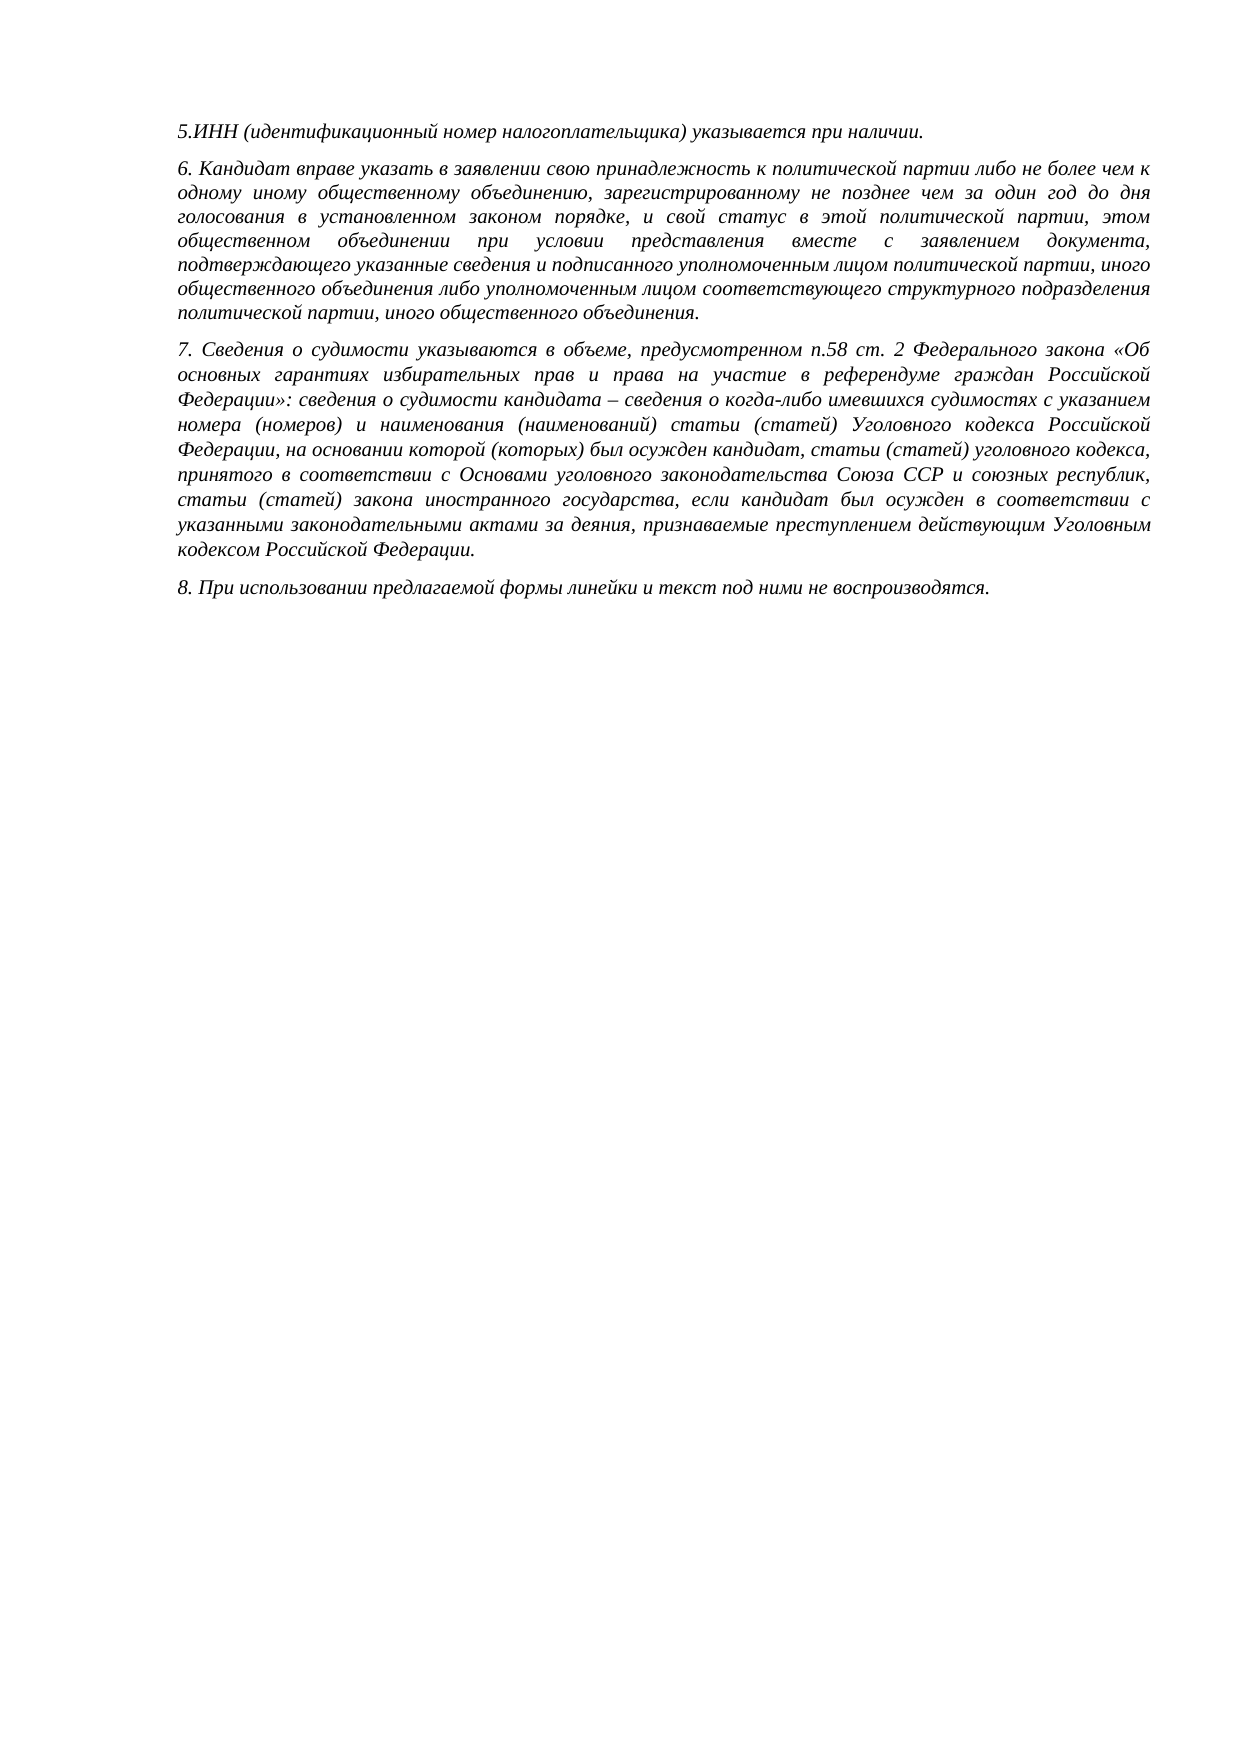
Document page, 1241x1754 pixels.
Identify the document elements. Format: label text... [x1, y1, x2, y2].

text 6. Кандидат вправе указать в заявлении свою принадлежность к политической партии либо не более чем к одному иному общественному объединению, зарегистрированному не позднее чем за один год до дня голосования в установленном законом порядке, и свой статус в этой политической партии, этом общественном объединении при условии представления вместе с заявлением документа, подтверждающего указанные сведения и подписанного уполномоченным лицом политической партии, иного общественного объединения либо уполномоченным лицом соответствующего структурного подразделения политической партии, иного общественного объединения. [177, 156, 1152, 324]
text 5.ИНН (идентификационный номер налогоплательщика) указывается при наличии. [177, 118, 1152, 143]
text 8. При использовании предлагаемой формы линейки и текст под ними не воспроизводятся. [177, 574, 1152, 599]
text 7. Сведения о судимости указываются в объеме, предусмотренном п.58 ст. 2 Федерального закона «Об основных гарантиях избирательных прав и права на участие в референдуме граждан Российской Федерации»: сведения о судимости кандидата – сведения о когда-либо имевшихся судимостях с указанием номера (номеров) и наименования (наименований) статьи (статей) Уголовного кодекса Российской Федерации, на основании которой (которых) был осужден кандидат, статьи (статей) уголовного кодекса, принятого в соответствии с Основами уголовного законодательства Союза ССР и союзных республик, статьи (статей) закона иностранного государства, если кандидат был осужден в соответствии с указанными законодательными актами за деяния, признаваемые преступлением действующим Уголовным кодексом Российской Федерации. [177, 337, 1152, 562]
